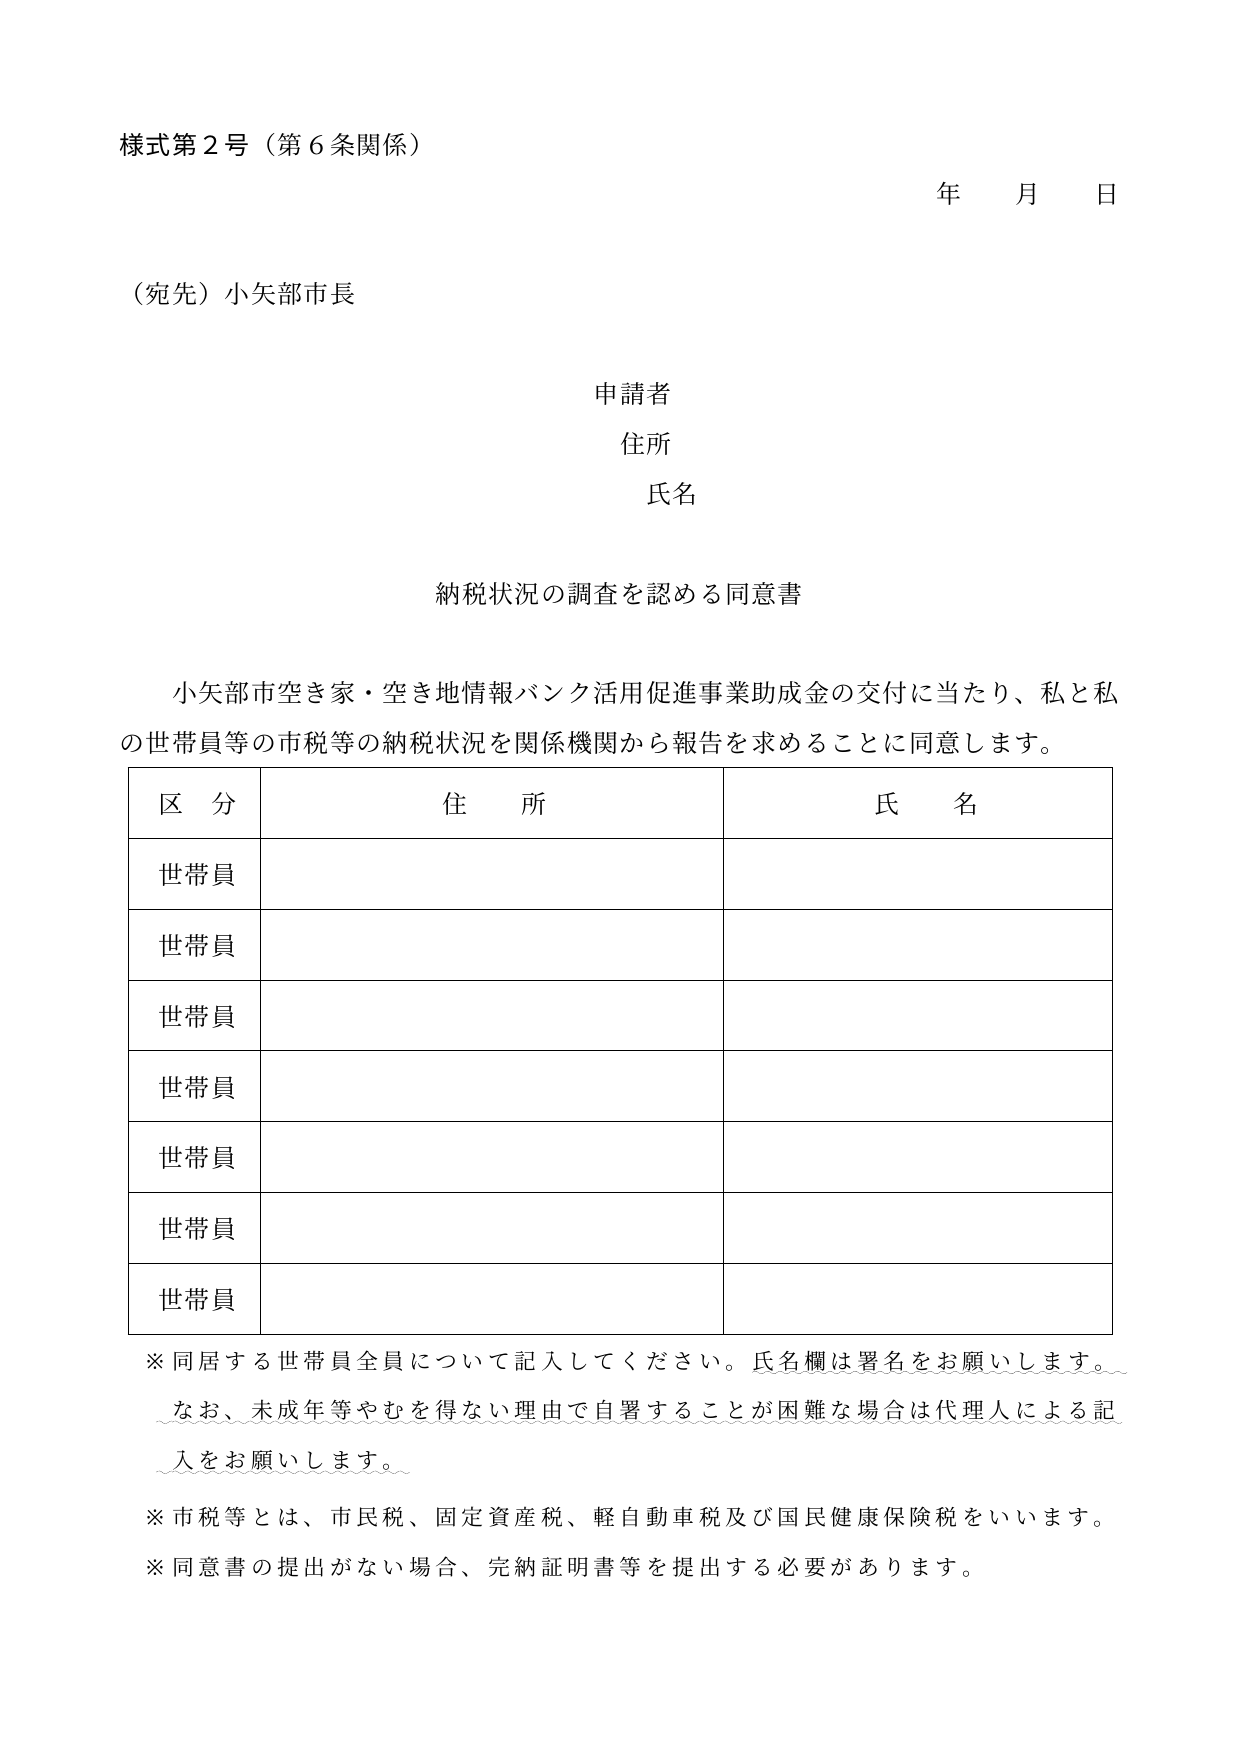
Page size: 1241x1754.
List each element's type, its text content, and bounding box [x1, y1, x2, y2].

text 申請者 [119, 368, 1121, 418]
table_cell [261, 910, 723, 979]
table_cell [261, 839, 723, 909]
text 小矢部市空き家・空き地情報バンク活用促進事業助成金の交付に当たり、私と私の世帯員等の市税等の納税状況を関係機関から報告を求めることに同意します。 [119, 667, 1121, 767]
table_cell 世帯員 [129, 1051, 260, 1121]
table_cell 世帯員 [129, 1122, 260, 1192]
table_cell [724, 1122, 1112, 1192]
table_cell [261, 1193, 723, 1263]
table_cell [261, 1051, 723, 1121]
text 納税状況の調査を認める同意書 [119, 567, 1121, 617]
text ※同居する世帯員全員について記入してください。氏名欄は署名をお願いします。なお、未成年等やむを得ない理由で自署することが困難な場合は代理人による記入をお願いします。 [133, 1335, 1121, 1484]
table_cell 世帯員 [129, 839, 260, 909]
table_cell [724, 1264, 1112, 1334]
table_cell 世帯員 [129, 910, 260, 979]
table_cell [261, 1264, 723, 1334]
text ※市税等とは、市民税、固定資産税、軽自動車税及び国民健康保険税をいいます。 [119, 1491, 1121, 1541]
text 氏名 [119, 468, 1121, 517]
table_cell [261, 981, 723, 1050]
table_header 住 所 [261, 768, 723, 838]
text ※同意書の提出がない場合、完納証明書等を提出する必要があります。 [119, 1541, 1121, 1590]
table_cell [261, 1122, 723, 1192]
text （宛先）小矢部市長 [119, 268, 1121, 318]
table_cell 世帯員 [129, 1193, 260, 1263]
text 様式第２号（第６条関係） [119, 118, 1121, 168]
table_cell [724, 1193, 1112, 1263]
table_cell 世帯員 [129, 1264, 260, 1334]
table_cell [724, 1051, 1112, 1121]
table_header 区 分 [129, 768, 260, 838]
table_cell [724, 839, 1112, 909]
text 年 月 日 [119, 168, 1121, 218]
table_cell [724, 981, 1112, 1050]
table_header 氏 名 [724, 768, 1112, 838]
table_cell [724, 910, 1112, 979]
text 住所 [119, 418, 1121, 468]
table_cell 世帯員 [129, 981, 260, 1050]
